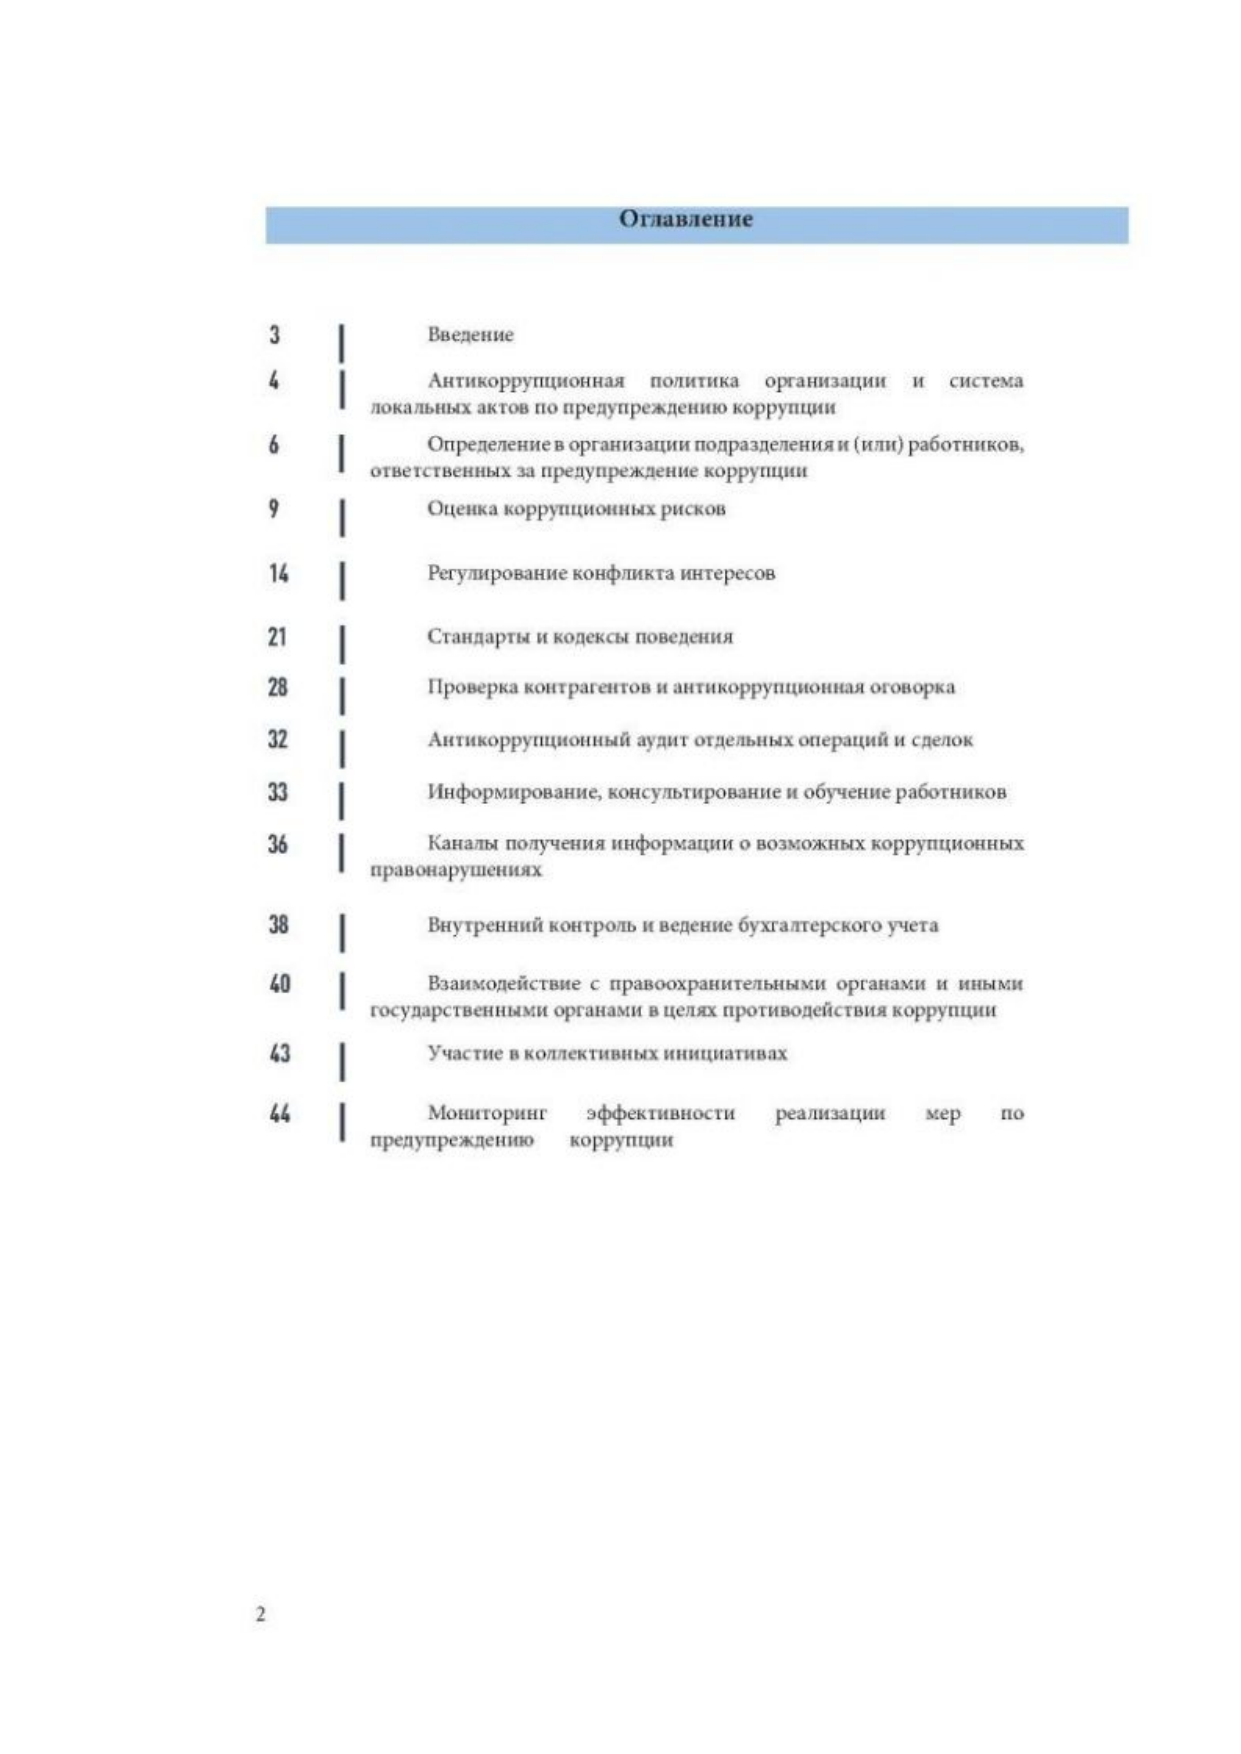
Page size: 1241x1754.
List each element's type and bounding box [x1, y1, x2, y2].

picture [178, 119, 1152, 1636]
